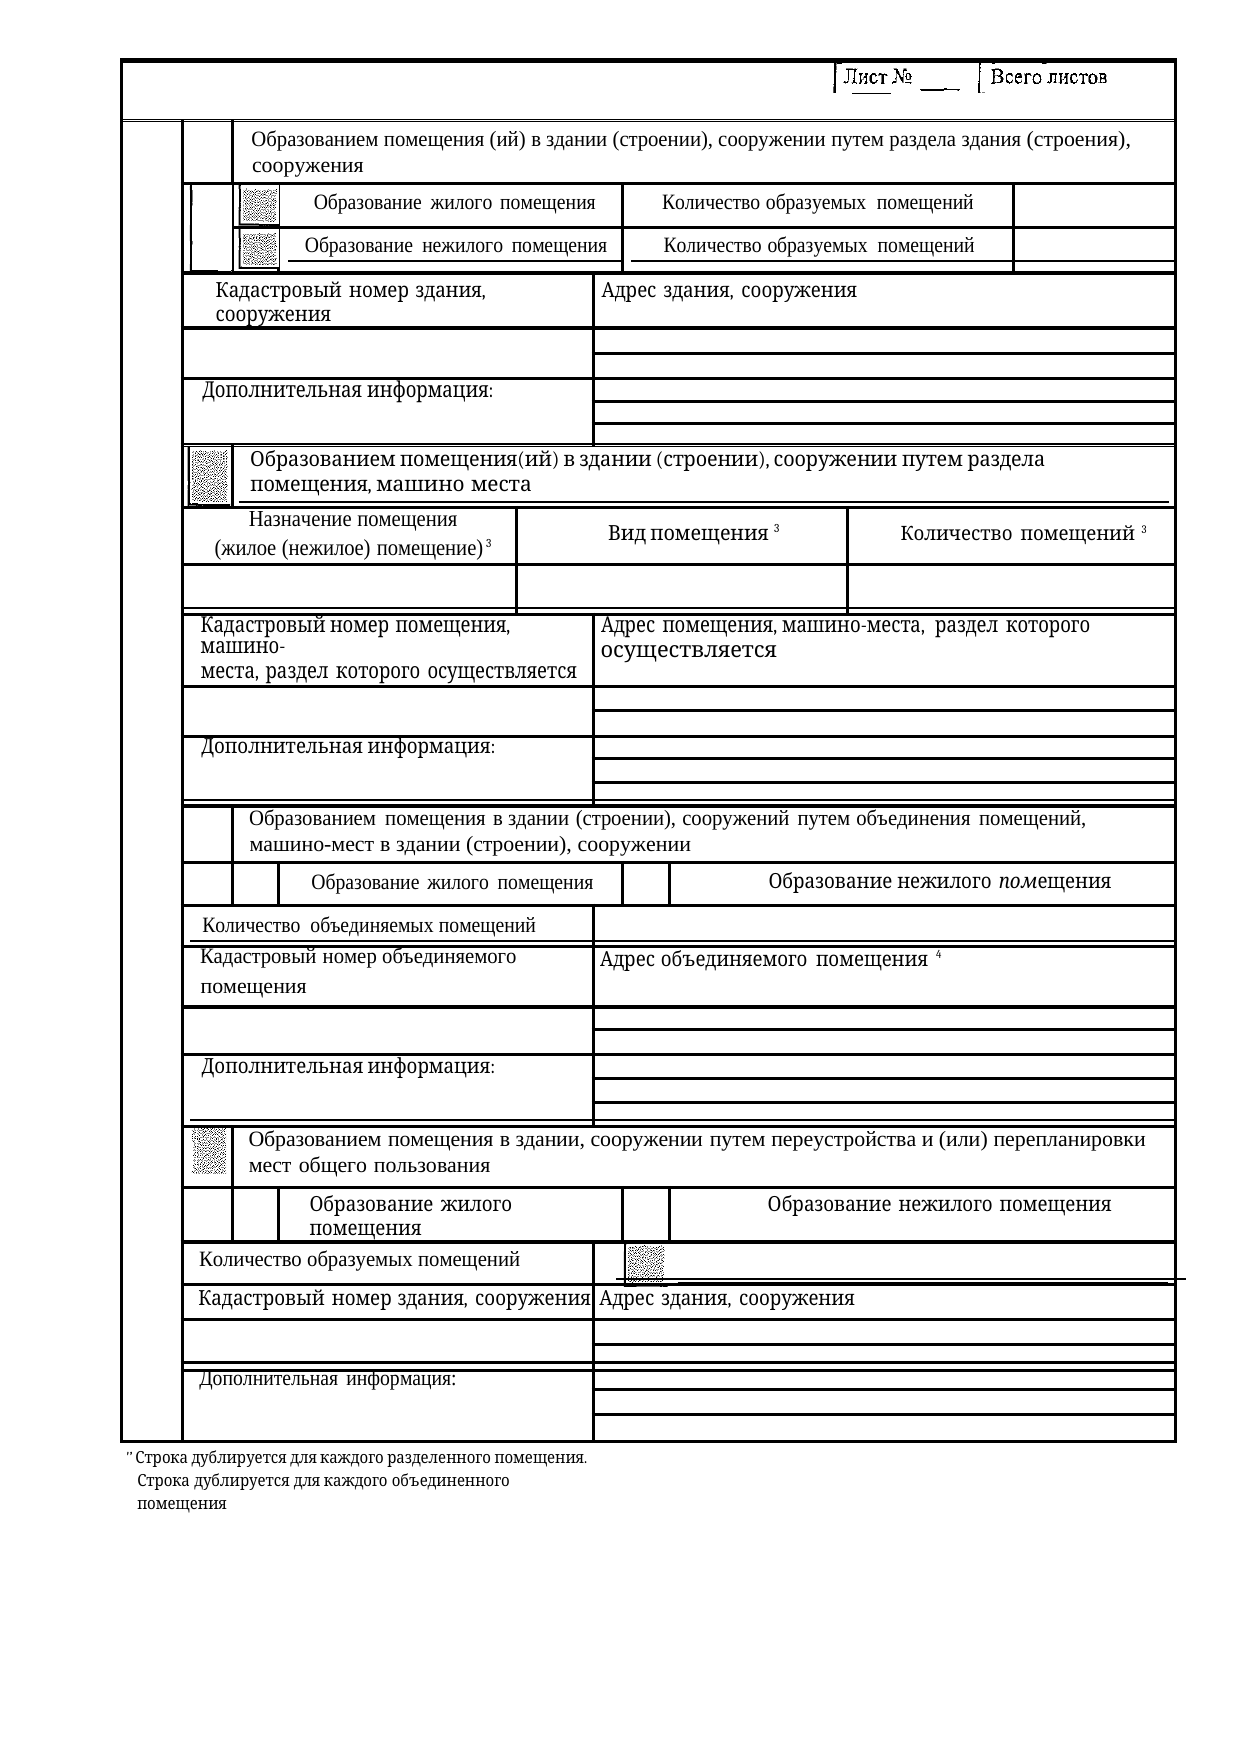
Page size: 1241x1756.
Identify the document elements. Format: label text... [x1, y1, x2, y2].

table_cell Количество образуемых помещений [631, 229, 1012, 259]
table_cell [184, 330, 592, 377]
table_cell [234, 864, 277, 903]
table_cell [595, 1080, 1174, 1101]
picture [189, 185, 232, 272]
picture [191, 1128, 227, 1174]
table_cell [849, 609, 1174, 613]
table_cell Кадастровый номер помещения, машино- места, раздел которого осуществляется [184, 616, 592, 684]
table_cell [595, 1372, 1174, 1388]
table_cell [184, 907, 190, 945]
table_cell [1015, 229, 1174, 259]
table_cell [184, 1009, 592, 1053]
table_cell [595, 784, 1174, 799]
table_cell [595, 1104, 1174, 1119]
table_cell Вид помещения 3 [518, 509, 846, 563]
table_cell [595, 1121, 1174, 1125]
table_cell Кадастровый номер объединяемого помещения [184, 948, 592, 1005]
table_cell [595, 1321, 1174, 1343]
table_cell [595, 330, 1174, 352]
table_cell [595, 403, 1174, 422]
table_cell [624, 1189, 668, 1240]
table_cell [184, 185, 189, 271]
table_cell [184, 1056, 190, 1125]
table_cell Кадастровый номер здания, сооружения [184, 275, 592, 326]
table_cell [518, 609, 846, 613]
table_cell Образование нежилого помещения [671, 864, 1174, 903]
table_cell Дополнительная информация: [184, 380, 592, 443]
table_cell [595, 907, 1174, 939]
table_cell Образование нежилого помещения [671, 1189, 1174, 1240]
table_cell [595, 380, 1174, 400]
table_cell [595, 1346, 1174, 1361]
table_cell [595, 1391, 1174, 1413]
table_cell [595, 1009, 1174, 1028]
table_cell [595, 760, 1174, 781]
table_cell Образованием помещения (ий) в здании (строении), сооружении путем раздела здания (строения), сооружения [234, 122, 1174, 182]
table_cell Адрес объединяемого помещения 4 [595, 948, 1174, 1005]
table_cell [595, 738, 1174, 757]
table_cell Количество объединяемых помещений [190, 907, 592, 939]
table_cell [288, 262, 621, 271]
table_cell Образованием помещения(ий) в здании (строении), сооружении путем раздела помещения, машино места [234, 447, 1174, 506]
table_cell [184, 1364, 592, 1369]
picture [238, 185, 279, 226]
table_cell [184, 566, 515, 607]
table_cell [184, 688, 592, 735]
table_cell [184, 1189, 231, 1240]
table_cell Количество образуемых помещений [624, 185, 1012, 226]
table_cell Количество образуемых помещений [184, 1244, 592, 1283]
table_cell Образование жилого помещения [280, 185, 621, 226]
table_cell Образование жилого помещения [280, 1189, 621, 1240]
text '’ Строка дублируется для каждого разделенного помещения. Строка дублируется для каждого объединенного помещения [125, 1448, 591, 1514]
table_cell Дополнительная информация: [184, 738, 592, 799]
picture [238, 229, 279, 269]
table_cell [595, 688, 1174, 709]
table_cell Количество помещений 3 [849, 509, 1174, 563]
table_cell [280, 229, 288, 271]
table_cell [1015, 262, 1174, 271]
table_cell Дополнительная информация: [190, 1056, 592, 1119]
table_cell [595, 1416, 1174, 1440]
table_cell Адрес помещения, машино-места, раздел которого осуществляется [595, 616, 1174, 684]
table_cell [631, 262, 1012, 271]
table_cell [184, 808, 231, 861]
table_cell [190, 1121, 592, 1125]
table_cell [123, 122, 181, 1440]
table_cell Образование нежилого помещения [288, 229, 621, 259]
table_cell [234, 185, 238, 226]
table_cell Образованием помещения в здании (строении), сооружений путем объединения помещений, машино-мест в здании (строении), сооружении [234, 808, 1174, 861]
table_cell [234, 1189, 277, 1240]
table_cell [1015, 185, 1174, 226]
table_cell Образованием помещения в здании, сооружении путем переустройства и (или) перепланировки мест общего пользования [234, 1128, 1174, 1186]
table_cell [184, 447, 231, 506]
table_cell Назначение помещения (жилое (нежилое) помещение) 3 [184, 509, 515, 563]
table_cell [184, 1321, 592, 1361]
table_cell [595, 1031, 1174, 1053]
table_cell Кадастровый номер здания, сооружения [184, 1286, 592, 1318]
table_cell [234, 229, 277, 271]
table_cell [595, 712, 1174, 735]
table_cell [595, 425, 1174, 443]
table_cell [595, 1244, 1174, 1283]
table_cell Адрес здания, сооружения [595, 275, 1174, 326]
table_cell Образование жилого помещения [280, 864, 621, 903]
table_cell [624, 864, 668, 903]
table_header [123, 63, 1174, 119]
picture [833, 63, 1107, 93]
table_cell [849, 566, 1174, 607]
table_cell [184, 609, 515, 613]
table_cell [624, 229, 631, 271]
table_cell [595, 1056, 1174, 1077]
table_cell [595, 355, 1174, 377]
table_cell [518, 566, 846, 607]
table_cell [184, 122, 231, 182]
table_cell Адрес здания, сооружения [595, 1286, 1174, 1318]
table_cell [184, 864, 231, 903]
table_cell Дополнительная информация: [184, 1372, 592, 1440]
table_cell [595, 1364, 1174, 1369]
table_cell [184, 1128, 231, 1186]
